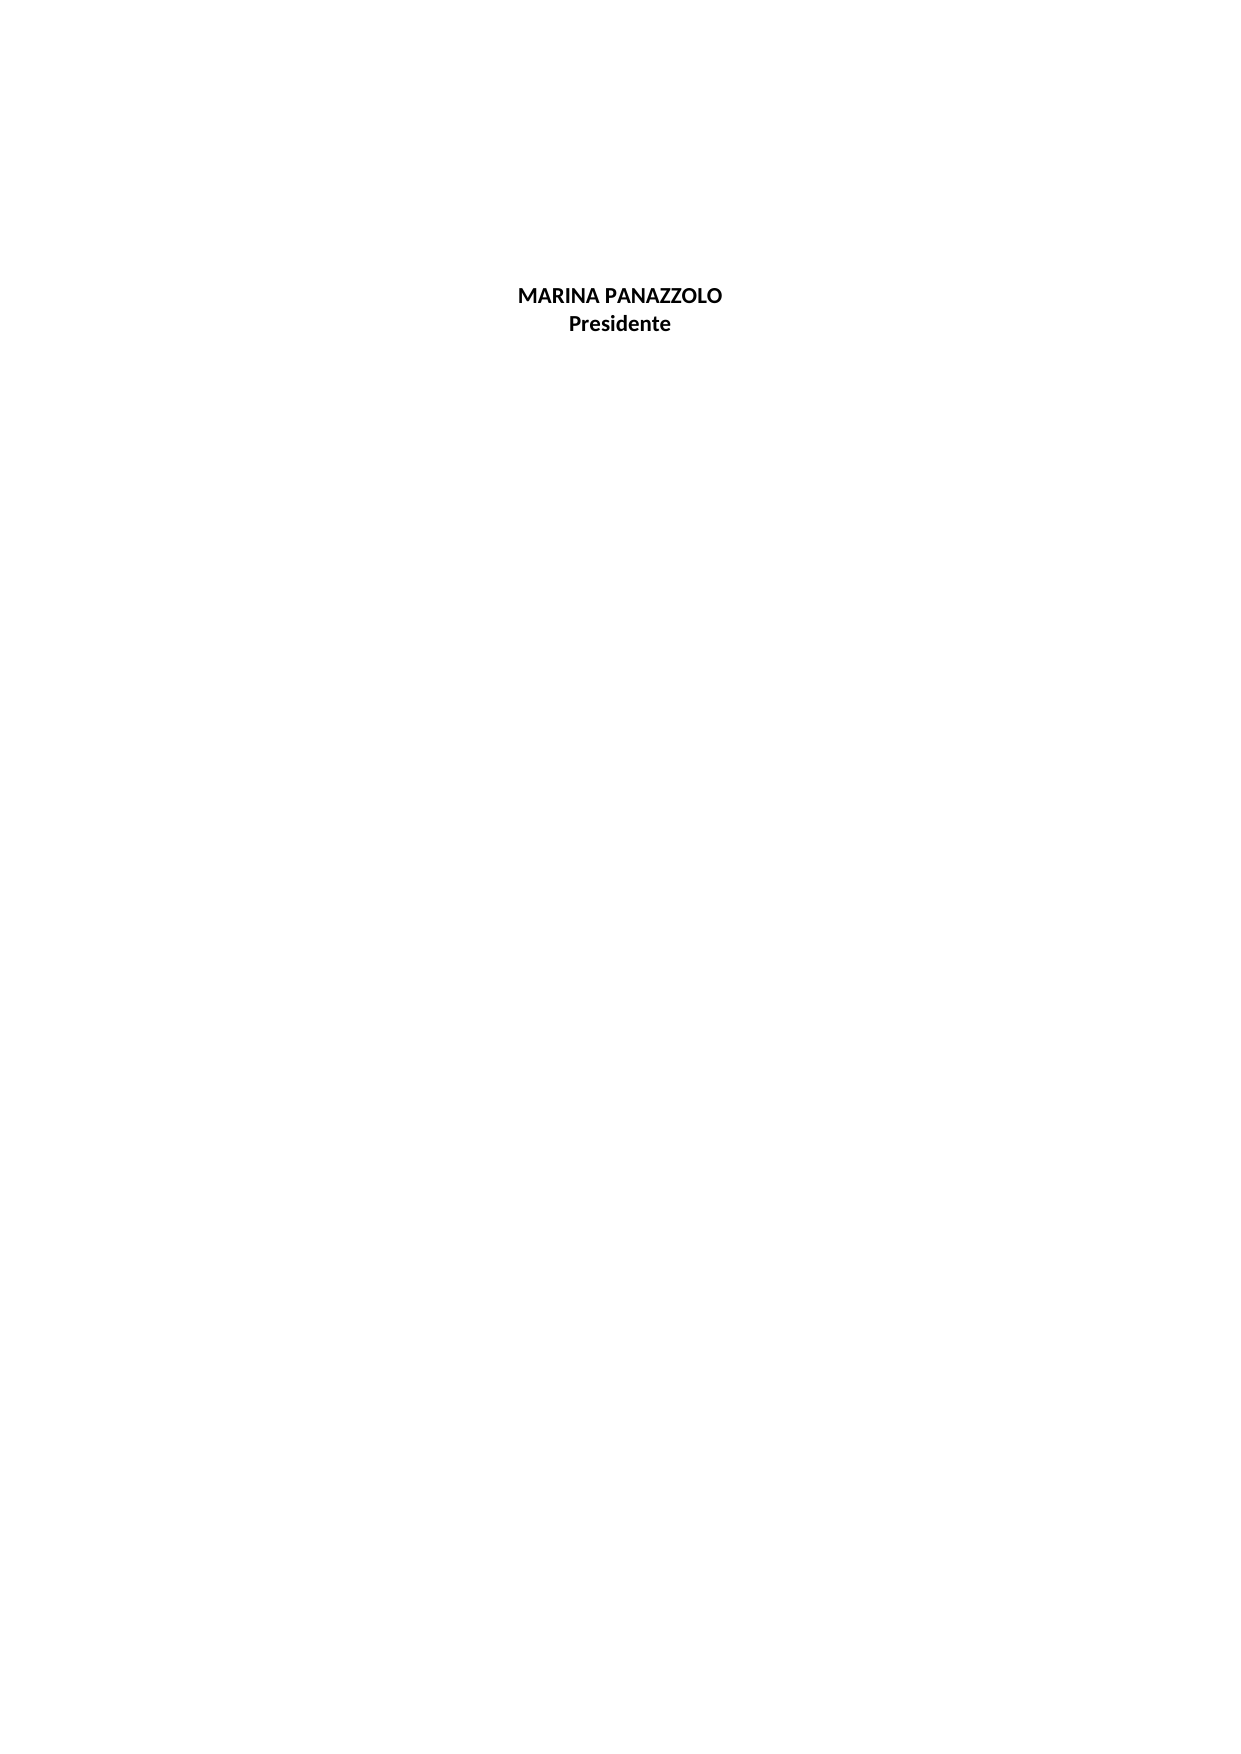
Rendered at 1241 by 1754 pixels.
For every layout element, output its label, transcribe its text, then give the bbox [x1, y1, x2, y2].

text Presidente [177, 309, 1063, 337]
text MARINA PANAZZOLO [177, 281, 1063, 309]
